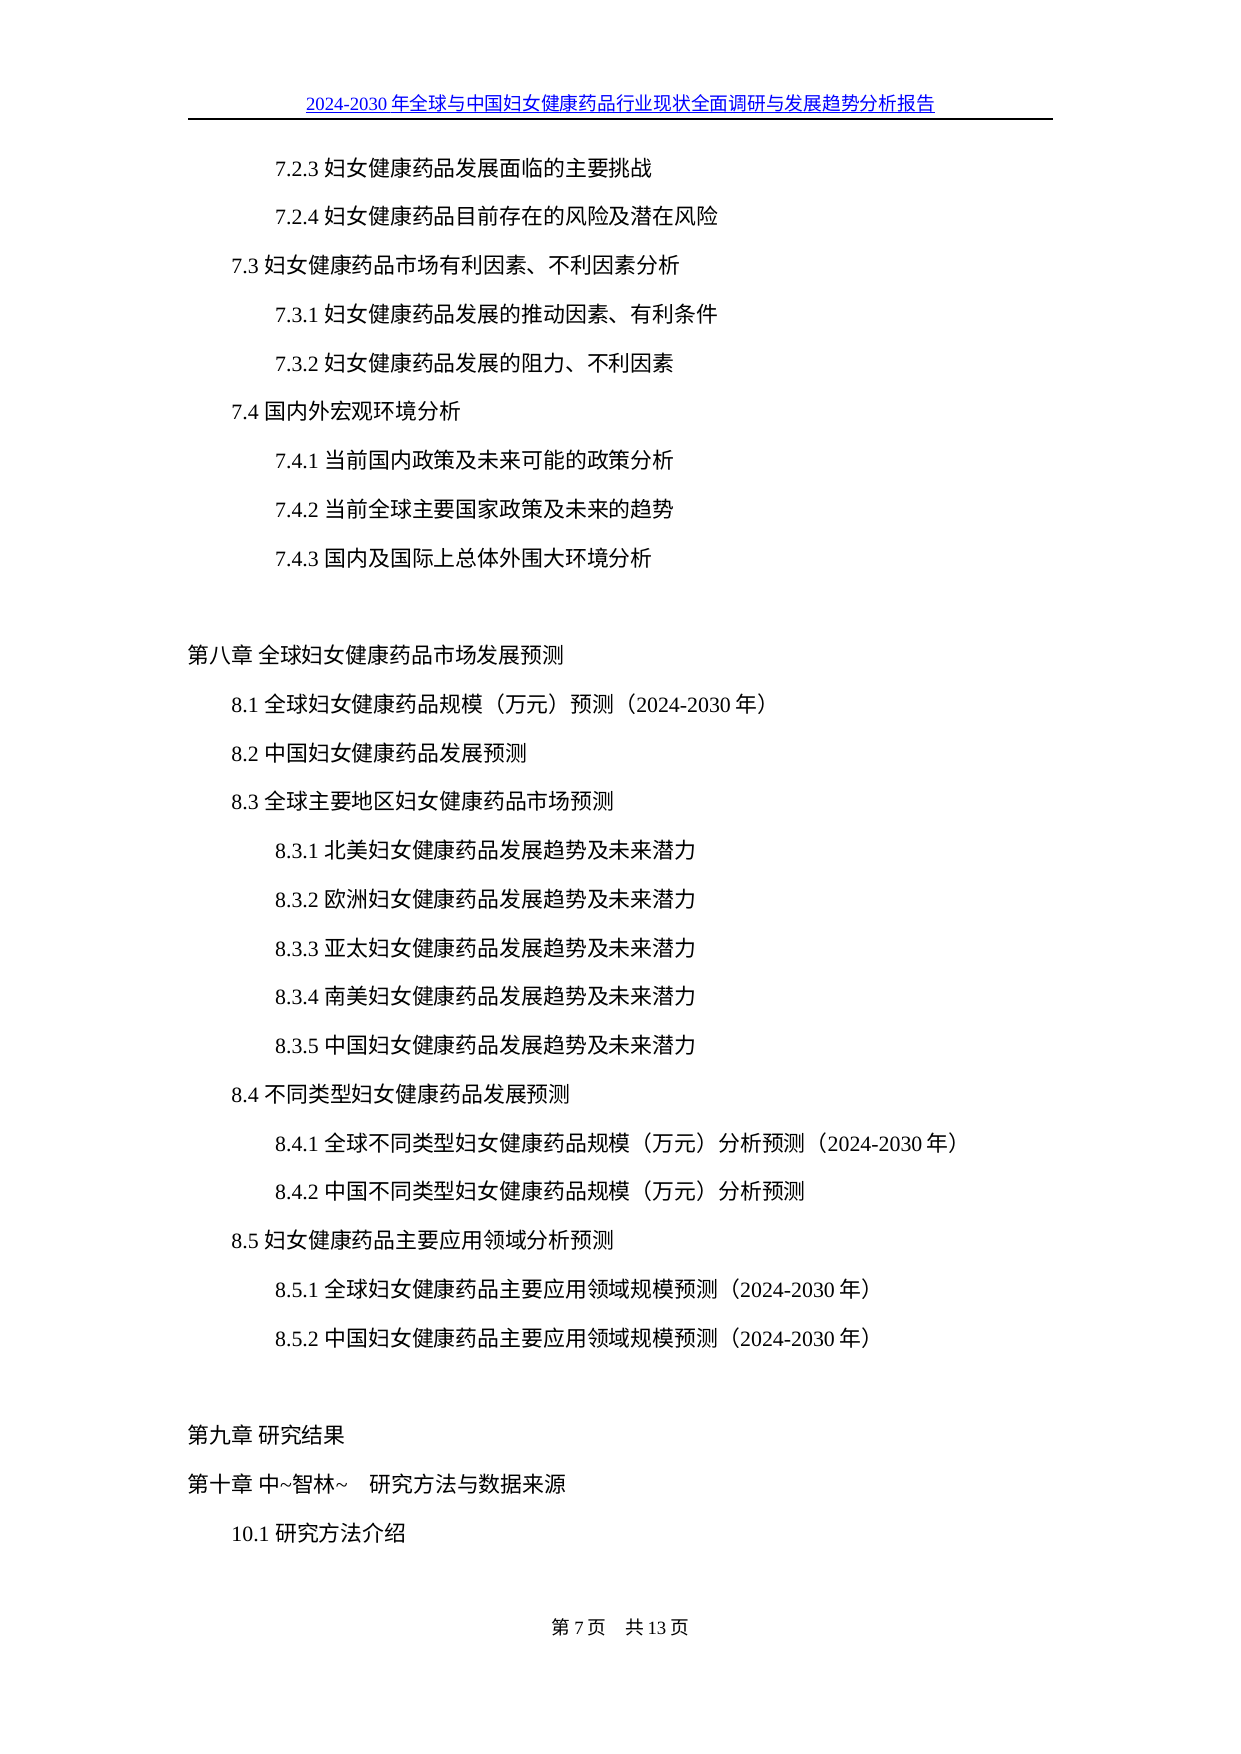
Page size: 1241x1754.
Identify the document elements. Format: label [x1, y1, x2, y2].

text [187, 150, 1053, 1548]
